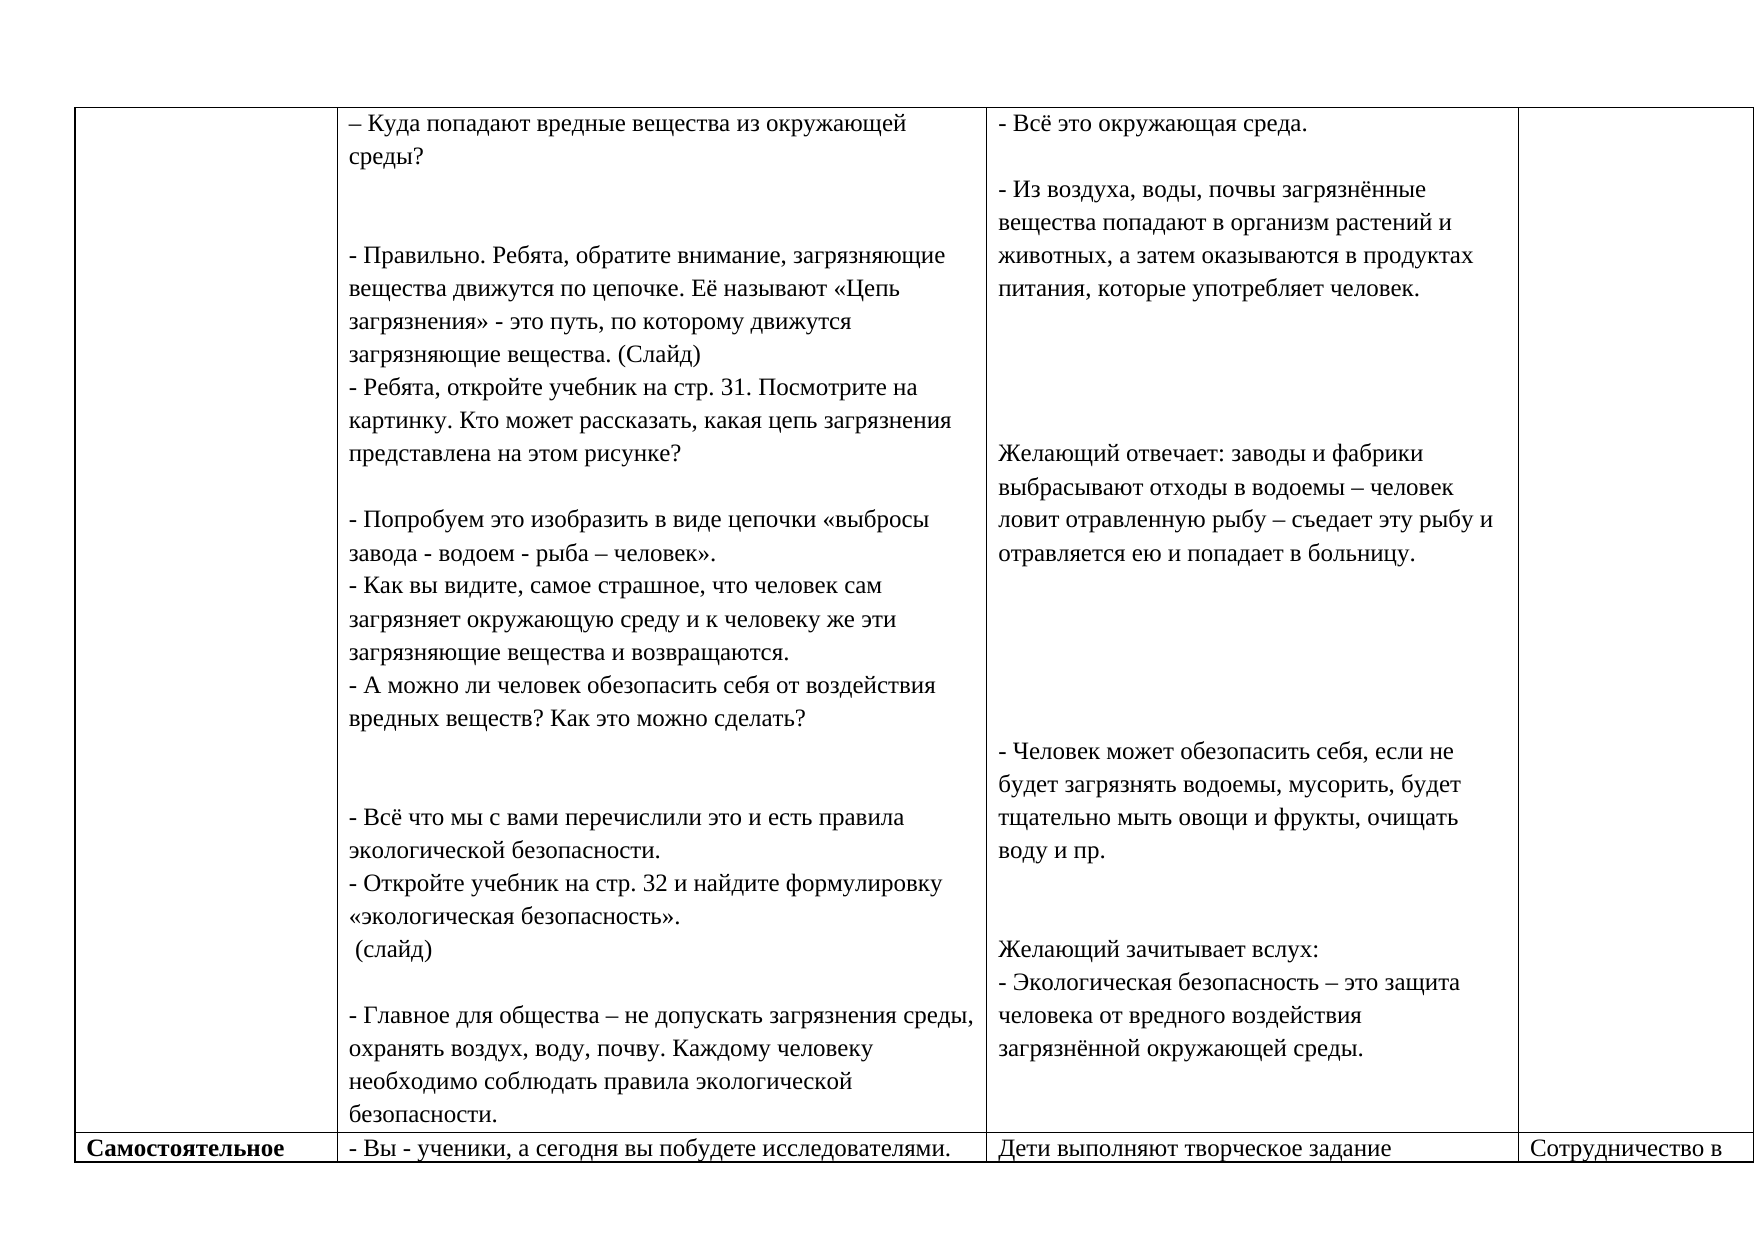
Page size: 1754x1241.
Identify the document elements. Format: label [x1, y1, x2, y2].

table_cell [338, 108, 986, 1132]
table_cell [76, 108, 337, 1132]
table_cell [987, 108, 1518, 1132]
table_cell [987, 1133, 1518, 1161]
table_cell [76, 1133, 337, 1161]
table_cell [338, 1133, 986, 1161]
table_cell [1519, 108, 1753, 1132]
table_cell [1519, 1133, 1753, 1161]
